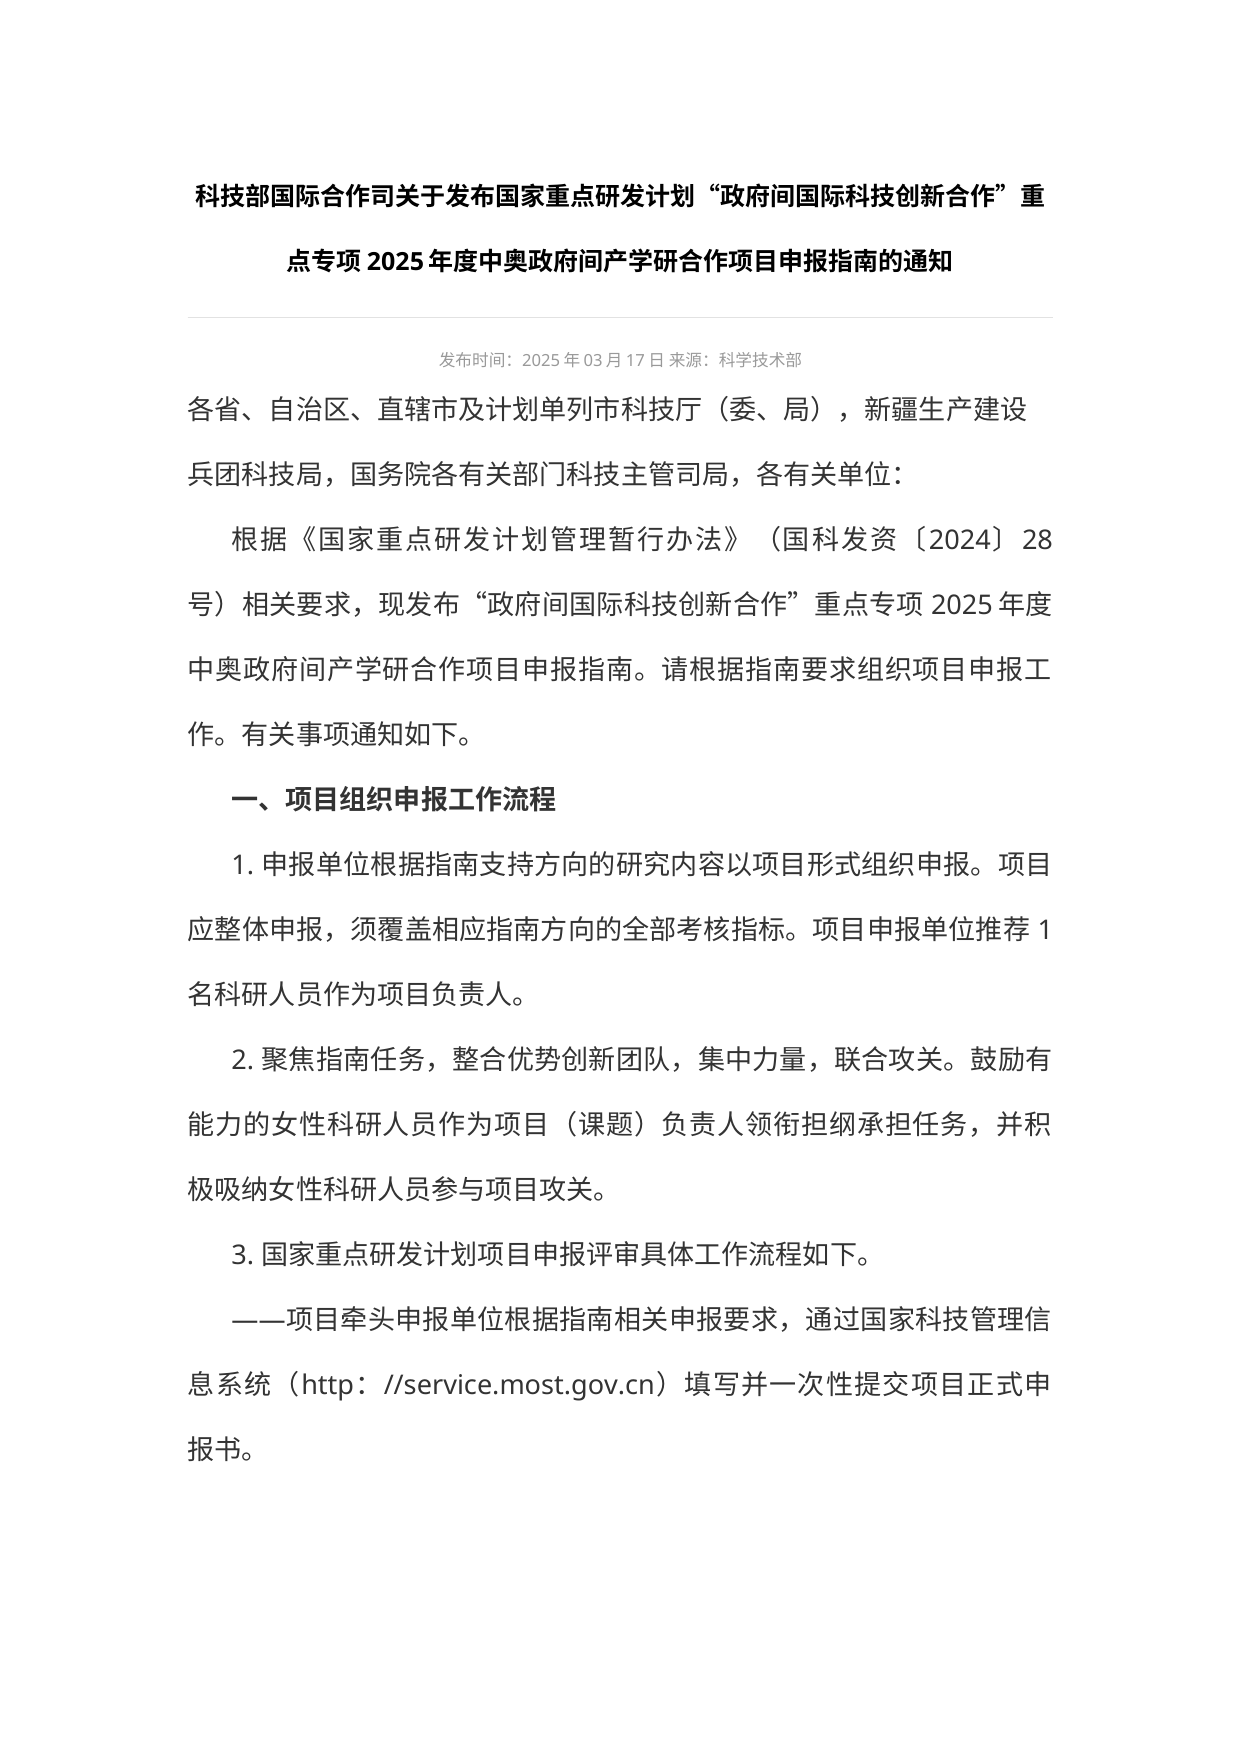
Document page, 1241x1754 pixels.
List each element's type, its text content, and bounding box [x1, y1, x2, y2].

text 根据《国家重点研发计划管理暂行办法》（国科发资〔2024〕28号）相关要求，现发布“政府间国际科技创新合作”重点专项2025年度中奥政府间产学研合作项目申报指南。请根据指南要求组织项目申报工作。有关事项通知如下。 [187, 506, 1053, 766]
text ——项目牵头申报单位根据指南相关申报要求，通过国家科技管理信息系统（http：//service.most.gov.cn）填写并一次性提交项目正式申报书。 [187, 1286, 1053, 1481]
text 发布时间：2025年03月17日 来源：科学技术部 [187, 318, 1053, 376]
text 3. 国家重点研发计划项目申报评审具体工作流程如下。 [187, 1221, 1053, 1286]
text 2. 聚焦指南任务，整合优势创新团队，集中力量，联合攻关。鼓励有能力的女性科研人员作为项目（课题）负责人领衔担纲承担任务，并积极吸纳女性科研人员参与项目攻关。 [187, 1026, 1053, 1221]
text 各省、自治区、直辖市及计划单列市科技厅（委、局），新疆生产建设兵团科技局，国务院各有关部门科技主管司局，各有关单位： [187, 376, 1053, 506]
subtitle 科技部国际合作司关于发布国家重点研发计划“政府间国际科技创新合作”重点专项2025年度中奥政府间产学研合作项目申报指南的通知 [187, 162, 1053, 292]
text 1. 申报单位根据指南支持方向的研究内容以项目形式组织申报。项目应整体申报，须覆盖相应指南方向的全部考核指标。项目申报单位推荐1名科研人员作为项目负责人。 [187, 831, 1053, 1026]
text 一、项目组织申报工作流程 [187, 766, 1053, 831]
